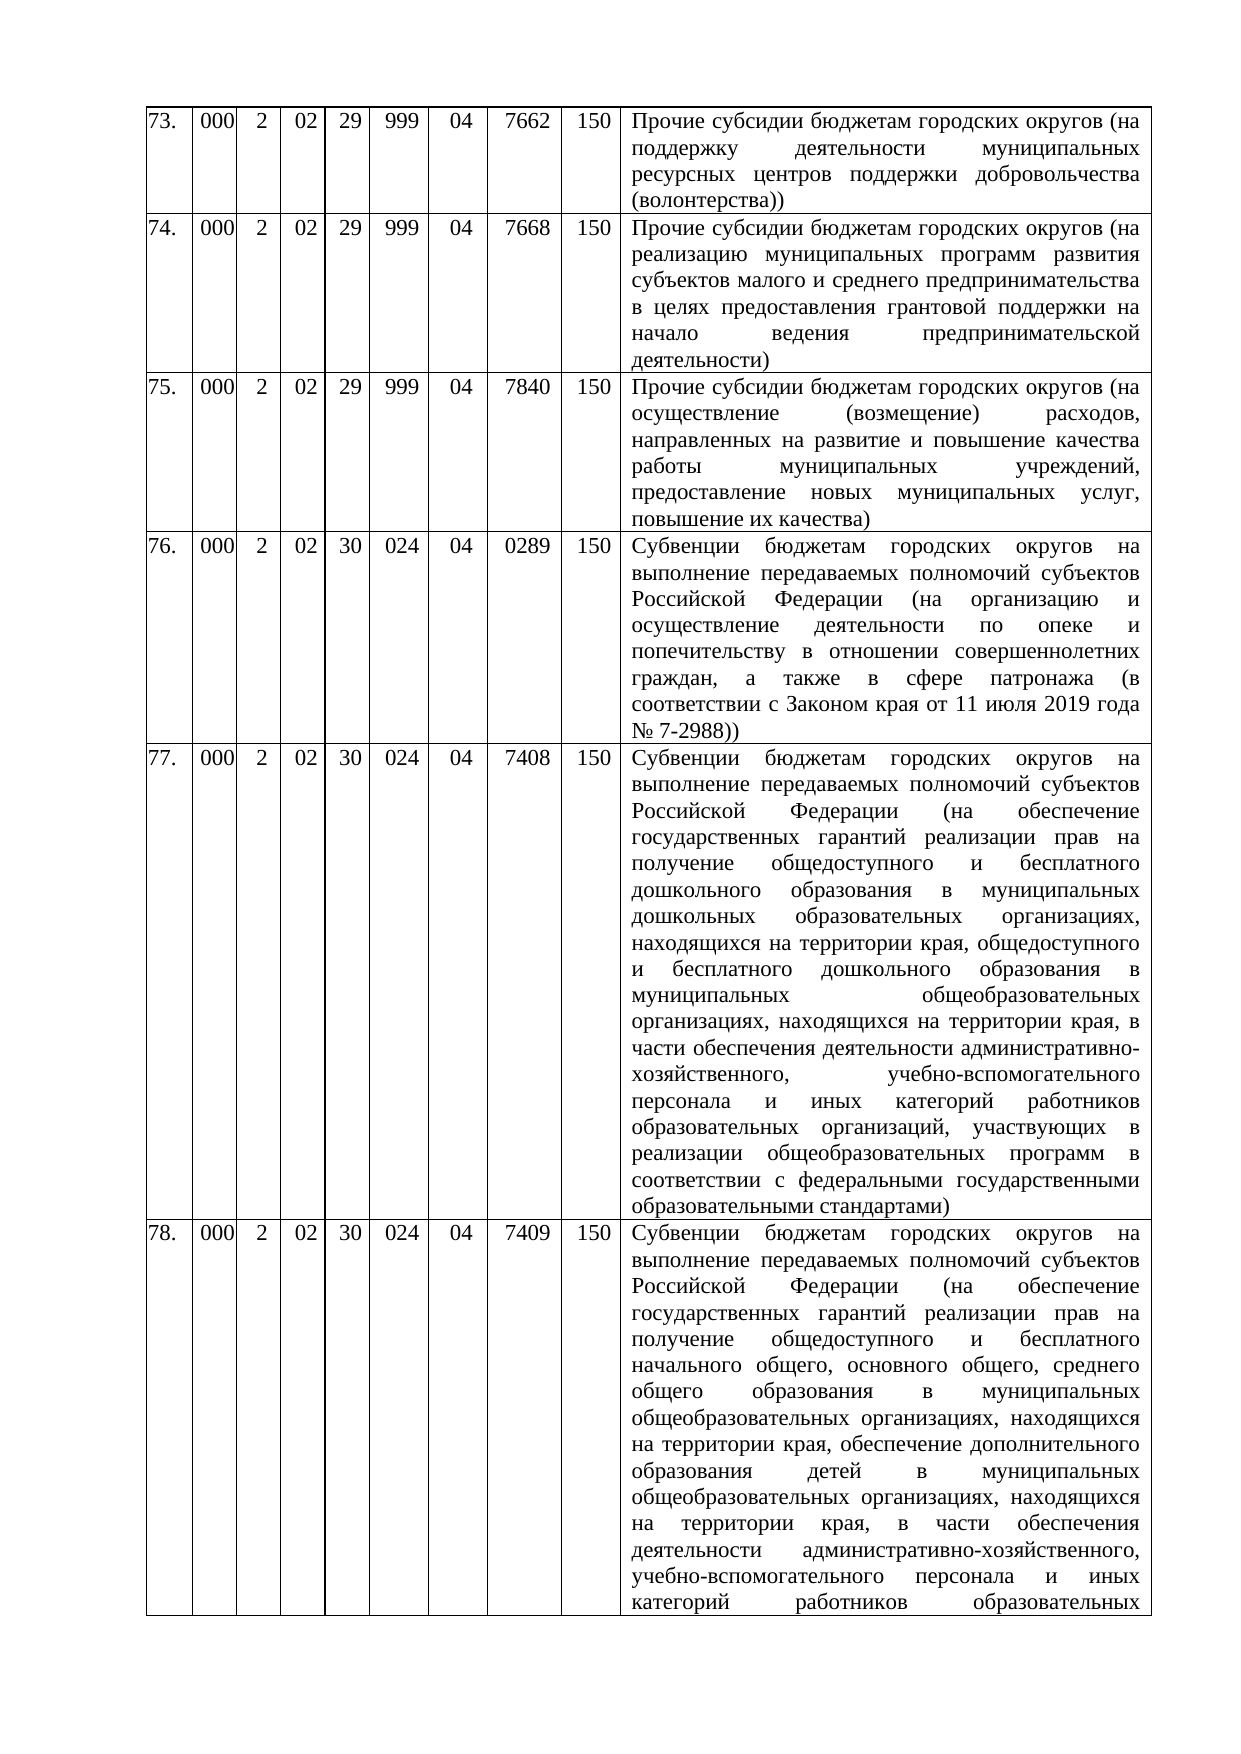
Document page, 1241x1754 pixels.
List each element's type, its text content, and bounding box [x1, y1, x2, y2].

table_cell 2 [237, 108, 280, 213]
table_cell 30 [326, 1220, 369, 1615]
table_cell 000 [193, 744, 236, 1218]
table_cell 02 [281, 214, 324, 372]
table_cell 04 [429, 1220, 487, 1615]
table_cell 150 [562, 1220, 620, 1615]
table_cell 04 [429, 108, 487, 213]
table_cell 000 [193, 108, 236, 213]
table_cell [147, 373, 192, 531]
table_cell 024 [370, 1220, 428, 1615]
table_cell 7662 [488, 108, 561, 213]
table_cell [147, 1220, 192, 1615]
table_cell 2 [237, 532, 280, 743]
table_cell 150 [562, 214, 620, 372]
table_cell [147, 744, 192, 1218]
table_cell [621, 1220, 1151, 1615]
table_cell 7668 [488, 214, 561, 372]
table_cell Прочие субсидии бюджетам городских округов (на осуществление (возмещение) расходов, направленных на развитие и повышение качества работы муниципальных учреждений, предоставление новых муниципальных услуг, повышение их качества) [621, 373, 1151, 531]
table_cell 150 [562, 532, 620, 743]
table_cell 04 [429, 373, 487, 531]
table_cell 999 [370, 373, 428, 531]
table_cell 000 [193, 532, 236, 743]
table_cell 024 [370, 744, 428, 1218]
table_cell Субвенции бюджетам городских округов на выполнение передаваемых полномочий субъектов Российской Федерации (на организацию и осуществление деятельности по опеке и попечительству в отношении совершеннолетних граждан, а также в сфере патронажа (в соответствии с Законом края от 11 июля 2019 года № 7-2988)) [621, 532, 1151, 743]
table_cell Субвенции бюджетам городских округов на выполнение передаваемых полномочий субъектов Российской Федерации (на обеспечение государственных гарантий реализации прав на получение общедоступного и бесплатного дошкольного образования в муниципальных дошкольных образовательных организациях, находящихся на территории края, общедоступного и бесплатного дошкольного образования в муниципальных общеобразовательных организациях, находящихся на территории края, в части обеспечения деятельности административно-хозяйственного, учебно-вспомогательного персонала и иных категорий работников образовательных организаций, участвующих в реализации общеобразовательных программ в соответствии с федеральными государственными образовательными стандартами) [621, 744, 1151, 1218]
table_cell 000 [193, 373, 236, 531]
table_cell 29 [326, 108, 369, 213]
table_cell 02 [281, 532, 324, 743]
table_cell 150 [562, 108, 620, 213]
table_cell 2 [237, 744, 280, 1218]
table_cell 02 [281, 108, 324, 213]
table_cell 04 [429, 214, 487, 372]
table_cell [147, 532, 192, 743]
table_cell 0289 [488, 532, 561, 743]
table_cell 999 [370, 214, 428, 372]
table_cell 30 [326, 744, 369, 1218]
table_cell 7408 [488, 744, 561, 1218]
table_cell 02 [281, 744, 324, 1218]
table_cell 7840 [488, 373, 561, 531]
table_cell [147, 214, 192, 372]
table_cell 29 [326, 214, 369, 372]
table_cell 150 [562, 373, 620, 531]
table_cell 999 [370, 108, 428, 213]
table_cell Прочие субсидии бюджетам городских округов (на поддержку деятельности муниципальных ресурсных центров поддержки добровольчества (волонтерства)) [621, 108, 1151, 213]
table_cell 024 [370, 532, 428, 743]
table_cell 30 [326, 532, 369, 743]
table_cell [147, 108, 192, 213]
table_cell 02 [281, 1220, 324, 1615]
table_cell 000 [193, 1220, 236, 1615]
table_cell 150 [562, 744, 620, 1218]
table_cell 04 [429, 744, 487, 1218]
table_cell 2 [237, 373, 280, 531]
table_cell 2 [237, 214, 280, 372]
table_cell 02 [281, 373, 324, 531]
table_cell Прочие субсидии бюджетам городских округов (на реализацию муниципальных программ развития субъектов малого и среднего предпринимательства в целях предоставления грантовой поддержки на начало ведения предпринимательской деятельности) [621, 214, 1151, 372]
table_cell 04 [429, 532, 487, 743]
table_cell 29 [326, 373, 369, 531]
table_cell 7409 [488, 1220, 561, 1615]
table_cell 000 [193, 214, 236, 372]
table_cell 2 [237, 1220, 280, 1615]
